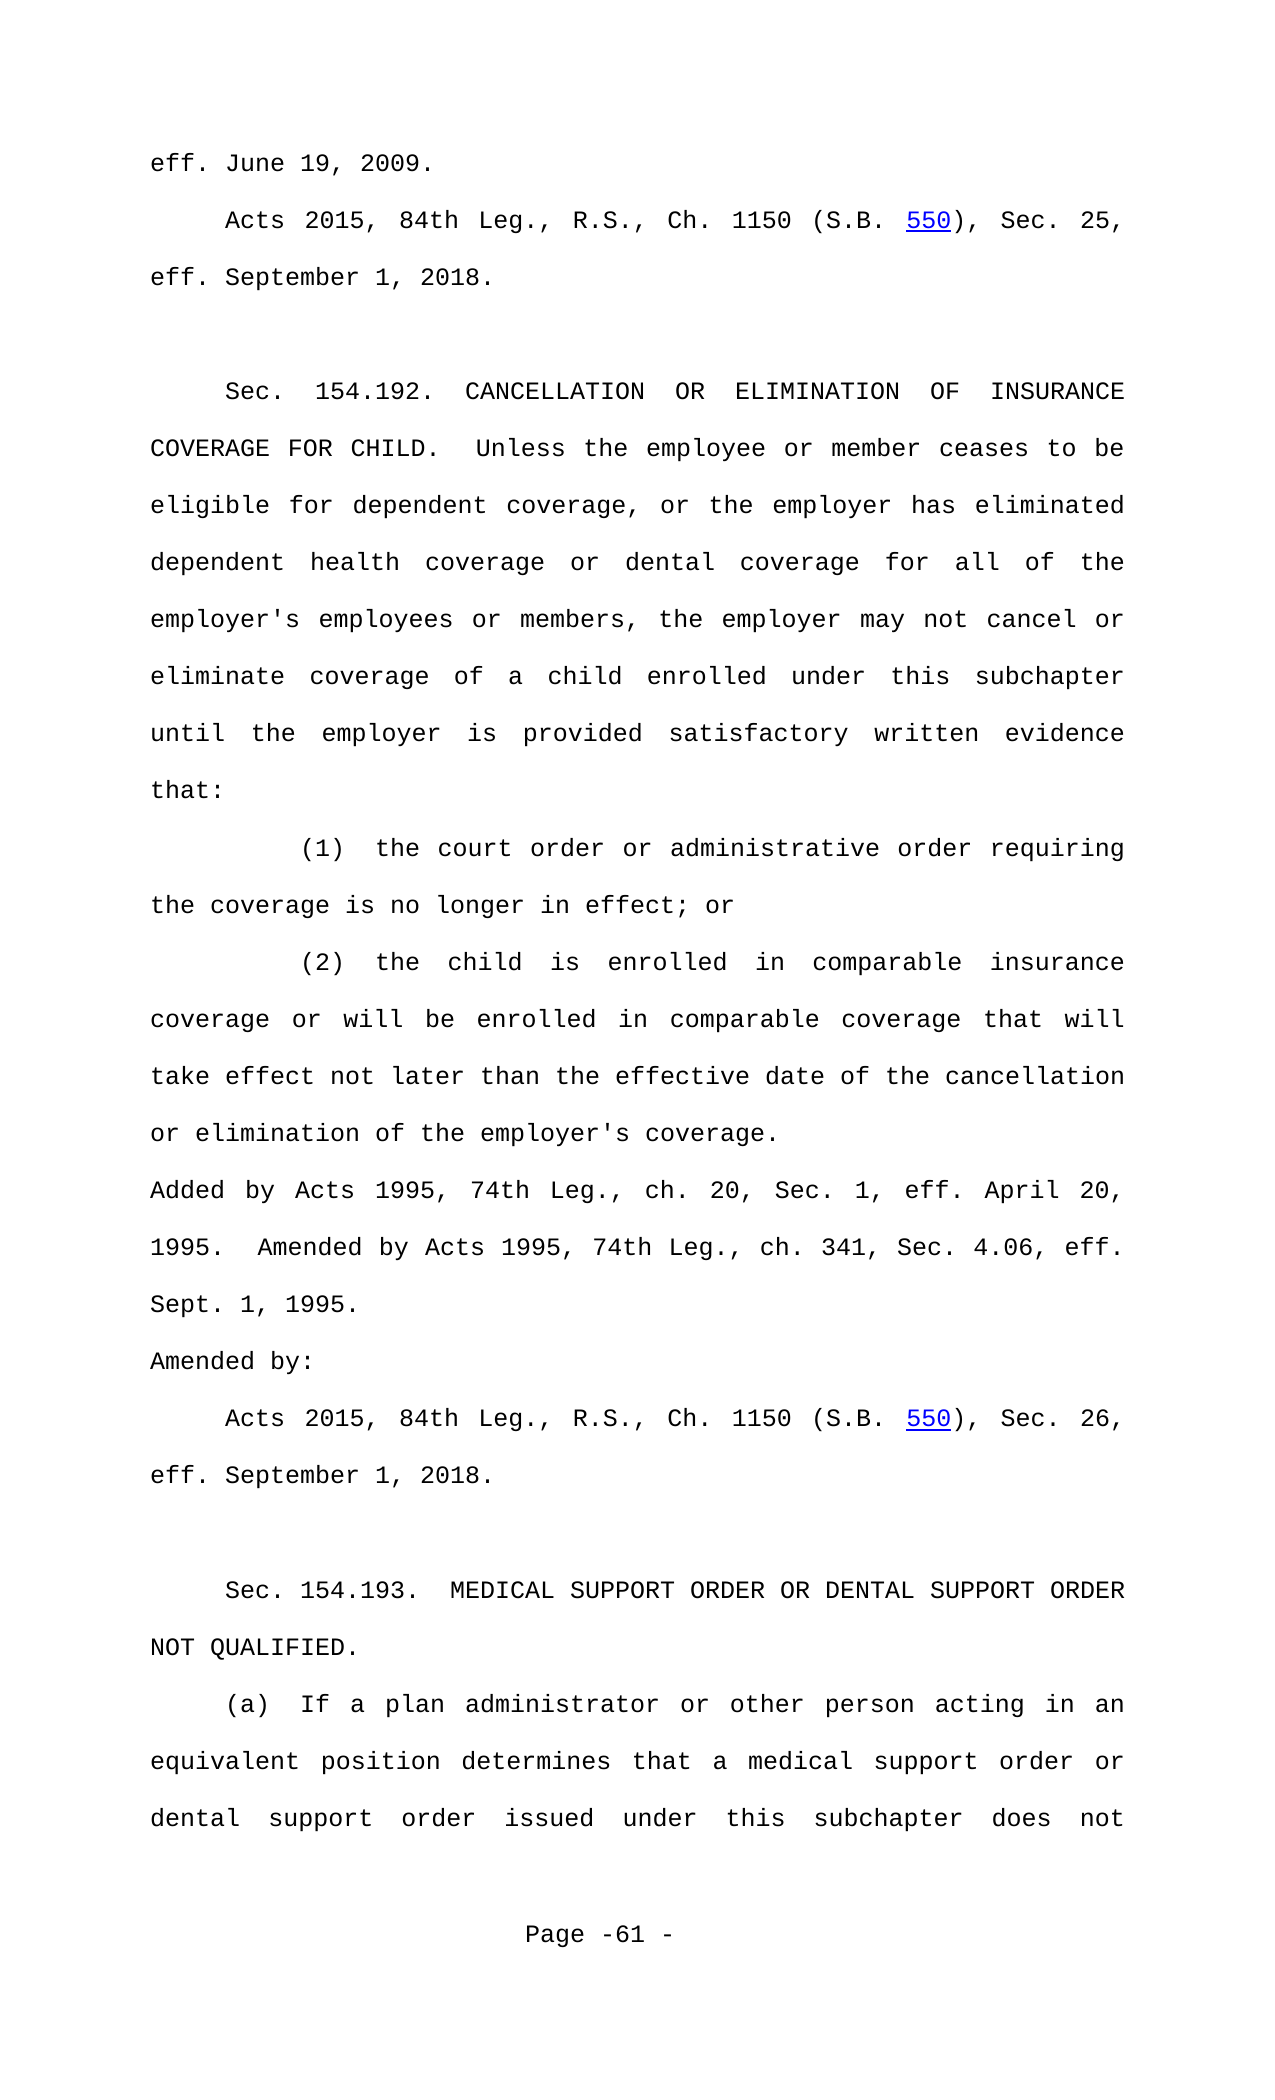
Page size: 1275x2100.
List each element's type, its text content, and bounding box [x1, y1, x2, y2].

text Amended by: [150, 1349, 1125, 1377]
text Sec. 154.193. MEDICAL SUPPORT ORDER OR DENTAL SUPPORT ORDER NOT QUALIFIED. [150, 1577, 1125, 1663]
text (1) the court order or administrative order requiring the coverage is no longer in effect; or [150, 835, 1125, 921]
text Acts 2009, 81st Leg., R.S., Ch. 767 (S.B. 865), Sec. 12, eff. June 19, 2009. [150, 150, 1125, 178]
text Sec. 154.192. CANCELLATION OR ELIMINATION OF INSURANCE COVERAGE FOR CHILD. Unless the employee or member ceases to be eligible for dependent coverage, or the employer has eliminated dependent health coverage or dental coverage for all of the employer's employees or members, the employer may not cancel or eliminate coverage of a child enrolled under this subchapter until the employer is provided satisfactory written evidence that: [150, 378, 1125, 806]
text Acts 2015, 84th Leg., R.S., Ch. 1150 (S.B. 550), Sec. 26, eff. September 1, 2018. [150, 1406, 1125, 1491]
text (2) the child is enrolled in comparable insurance coverage or will be enrolled in comparable coverage that will take effect not later than the effective date of the cancellation or elimination of the employer's coverage. [150, 949, 1125, 1149]
text Acts 2015, 84th Leg., R.S., Ch. 1150 (S.B. 550), Sec. 25, eff. September 1, 2018. [150, 207, 1125, 293]
text Added by Acts 1995, 74th Leg., ch. 20, Sec. 1, eff. April 20, 1995. Amended by Acts 1995, 74th Leg., ch. 341, Sec. 4.06, eff. Sept. 1, 1995. [150, 1177, 1125, 1320]
